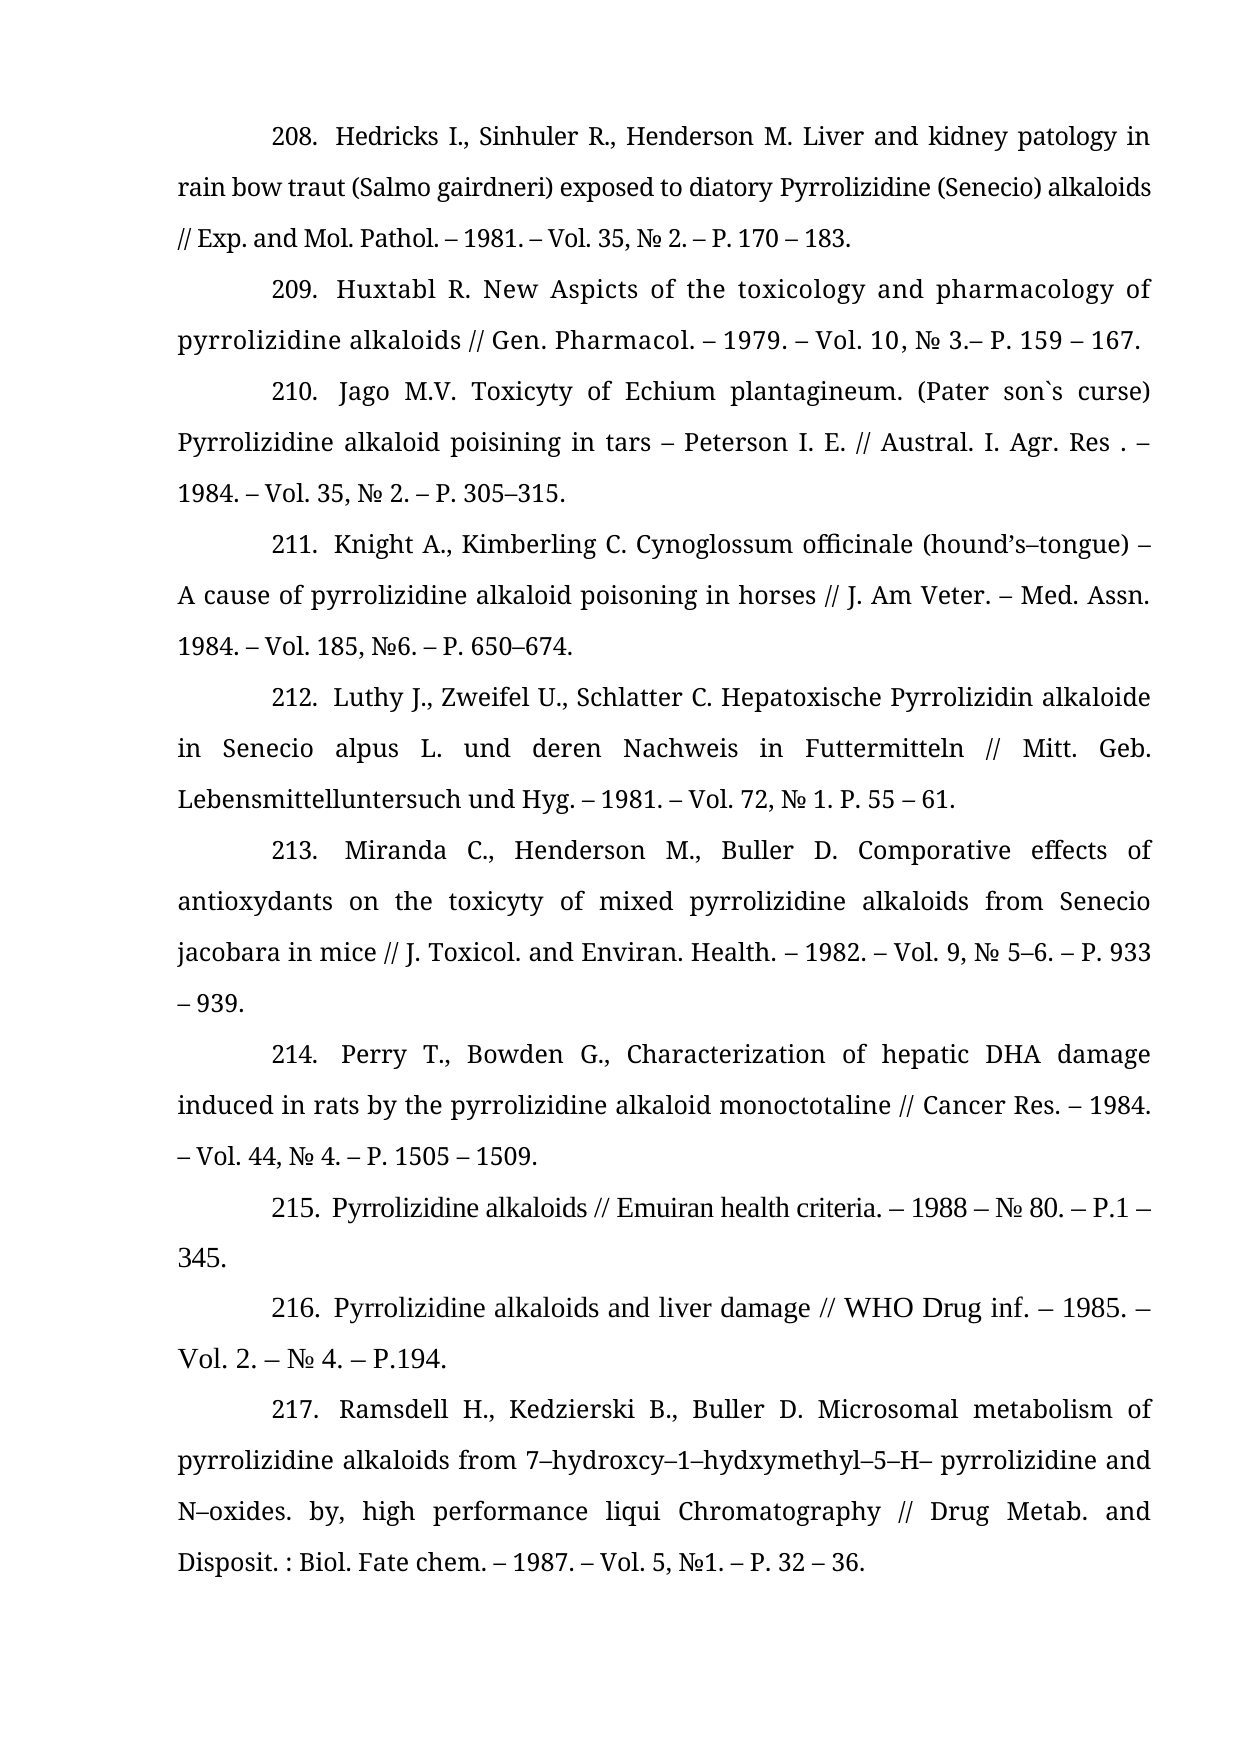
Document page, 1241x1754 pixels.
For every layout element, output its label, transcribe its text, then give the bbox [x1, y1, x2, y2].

list Huxtabl R. New Aspicts of the toxicology and pharmacology of pyrrolizidine alkaloids // Gen. Pharmacol. – 1979. – Vol. 10, № 3.– P. 159 – 167. [177, 271, 1152, 356]
list Luthy J., Zweifel U., Schlatter C. Hepatoxische Pyrrolizidin alkaloide in Senecio alpus L. und deren Nachweis in Futtermitteln // Mitt. Geb. Lebensmittelluntersuch und Hyg. – 1981. – Vol. 72, № 1. P. 55 – 61. [177, 679, 1152, 816]
list Ramsdell H., Kedzierski B., Buller D. Microsomal metabolism of pyrrolizidine alkaloids from 7–hydroxcy–1–hydxymethyl–5–H– pyrrolizidine and N–oxides. by, high performance liqui Chromatography // Drug Metab. and Disposit. : Biol. Fate chem. – 1987. – Vol. 5, №1. – P. 32 – 36. [177, 1391, 1152, 1578]
list Knight A., Kimberling C. Cynoglossum officinale (hound’s–tongue) – A cause of pyrrolizidine alkaloid poisoning in horses // J. Am Veter. – Med. Assn. 1984. – Vol. 185, №6. – P. 650–674. [177, 526, 1152, 663]
list Jago M.V. Toxicyty of Echium plantagineum. (Pater son`s curse) Pyrrolizidine alkaloid poisining in tars – Peterson I. E. // Austral. I. Agr. Res . – 1984. – Vol. 35, № 2. – P. 305–315. [177, 373, 1152, 509]
list Pyrrolizidine alkaloids and liver damage // WHO Drug inf. – 1985. – Vol. 2. – № 4. – P.194. [177, 1291, 1152, 1374]
list Hedricks I., Sinhuler R., Henderson M. Liver and kidney patology in rain bow traut (Salmo gairdneri) exposed to diatory Pyrrolizidine (Senecio) alkaloids // Exp. and Mol. Pathol. – 1981. – Vol. 35, № 2. – P. 170 – 183. [177, 118, 1152, 254]
list Pyrrolizidine alkaloids // Emuiran health criteria. – 1988 – № 80. – P.1 – 345. [177, 1190, 1152, 1274]
list Perry T., Bowden G., Characterization of hepatic DHA damage induced in rats by the pyrrolizidine alkaloid monoctotaline // Cancer Res. – 1984. – Vol. 44, № 4. – P. 1505 – 1509. [177, 1037, 1152, 1173]
list Miranda C., Henderson M., Buller D. Comporative effects of antioxydants on the toxicyty of mixed pyrrolizidine alkaloids from Senecio jacobara in mice // J. Toxicol. and Enviran. Health. – 1982. – Vol. 9, № 5–6. – P. 933 – 939. [177, 833, 1152, 1020]
